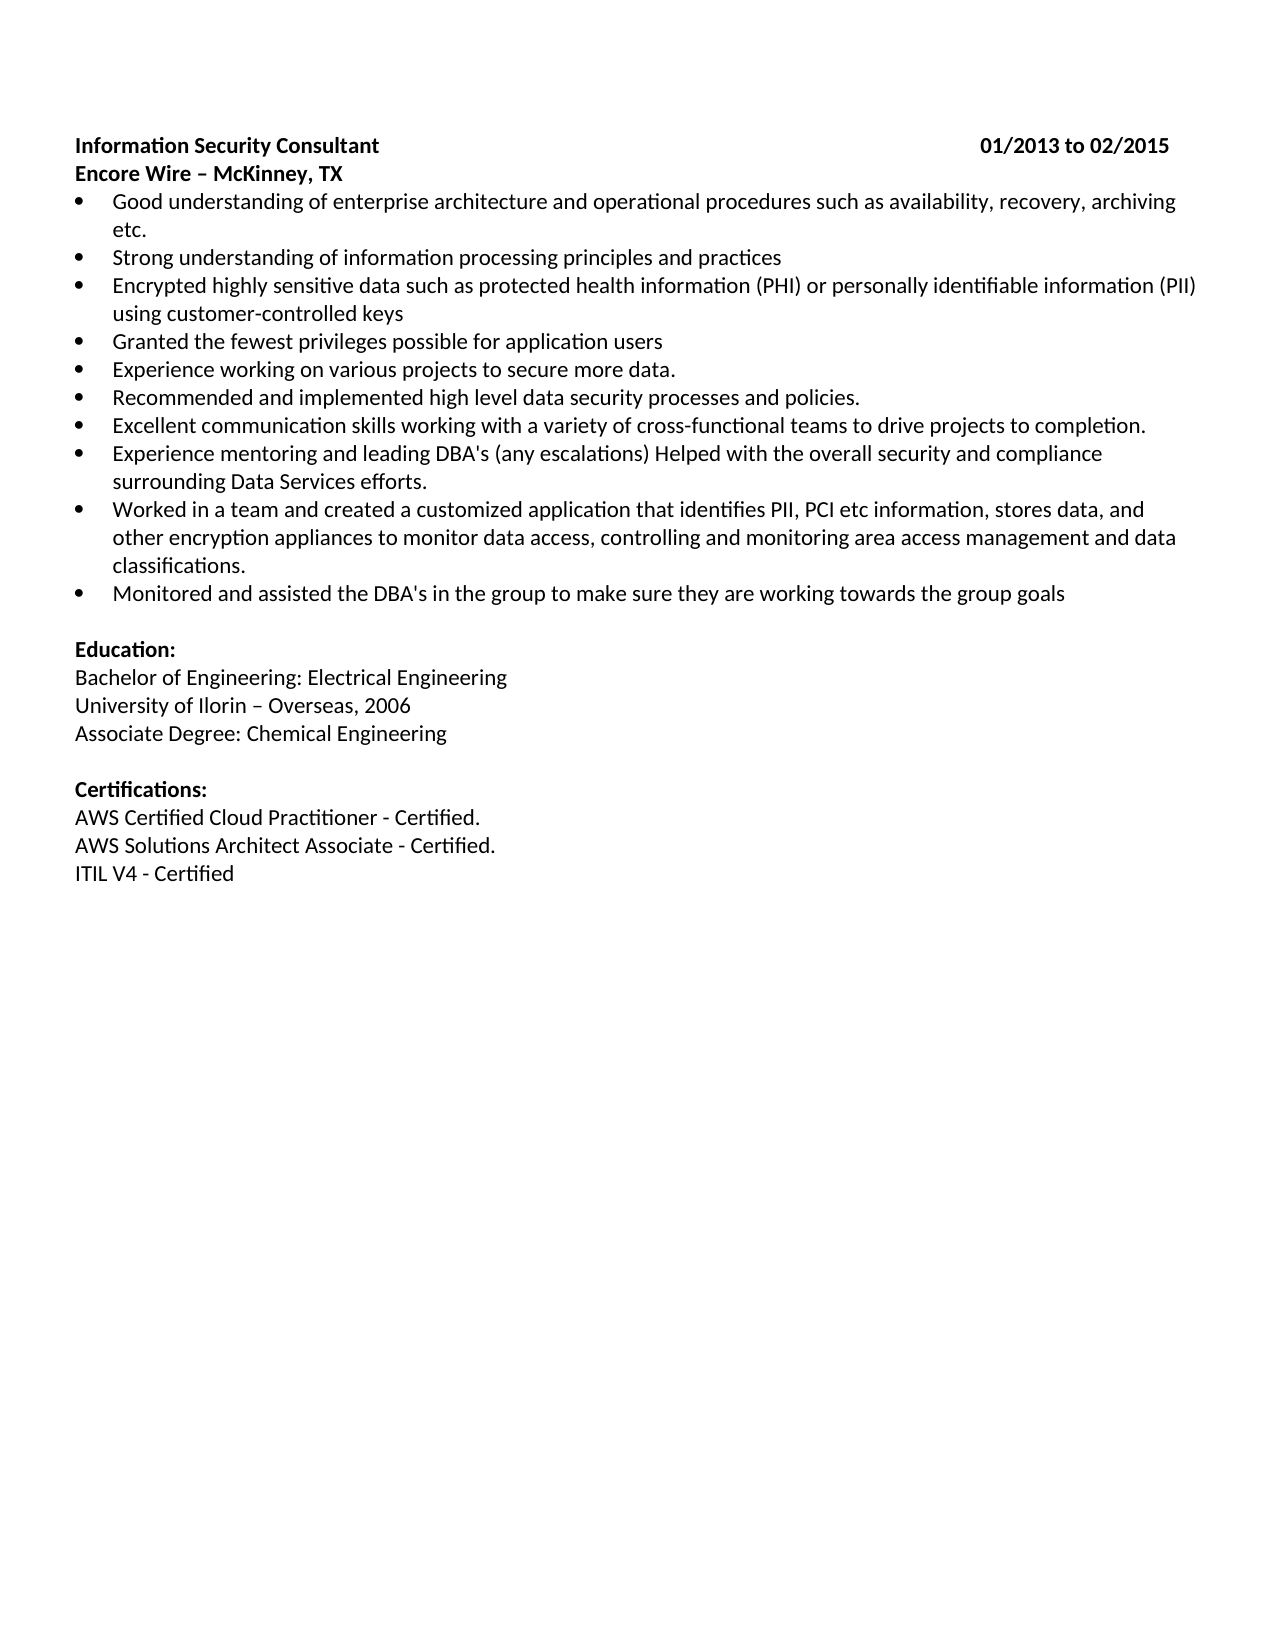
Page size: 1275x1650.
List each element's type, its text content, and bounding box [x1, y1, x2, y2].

list Good understanding of enterprise architecture and operational procedures such as availability, recovery, archiving etc. [75, 187, 1200, 243]
list Strong understanding of information processing principles and practices [75, 243, 1200, 271]
text AWS Solutions Architect Associate - Certified. [75, 832, 1200, 859]
list Monitored and assisted the DBA's in the group to make sure they are working towards the group goals [75, 579, 1200, 607]
text Certifications: [75, 776, 1200, 803]
text AWS Certified Cloud Practitioner - Certified. [75, 803, 1200, 832]
text ITIL V4 - Certified [75, 859, 1200, 888]
list Experience mentoring and leading DBA's (any escalations) Helped with the overall security and compliance surrounding Data Services efforts. [75, 439, 1200, 495]
list Worked in a team and created a customized application that identifies PII, PCI etc information, stores data, and other encryption appliances to monitor data access, controlling and monitoring area access management and data classifications. [75, 495, 1200, 579]
list Excellent communication skills working with a variety of cross-functional teams to drive projects to completion. [75, 411, 1200, 439]
text University of Ilorin – Overseas, 2006 [75, 691, 1200, 719]
list Recommended and implemented high level data security processes and policies. [75, 383, 1200, 411]
text Encore Wire – McKinney, TX [75, 159, 1200, 187]
text Bachelor of Engineering: Electrical Engineering [75, 663, 1200, 691]
text Information Security Consultant 01/2013 to 02/2015 [75, 131, 1200, 159]
text Education: [75, 635, 1200, 663]
list Granted the fewest privileges possible for application users [75, 327, 1200, 355]
list Encrypted highly sensitive data such as protected health information (PHI) or personally identifiable information (PII) using customer-controlled keys [75, 271, 1200, 327]
list Experience working on various projects to secure more data. [75, 355, 1200, 383]
text Associate Degree: Chemical Engineering [75, 719, 1200, 747]
